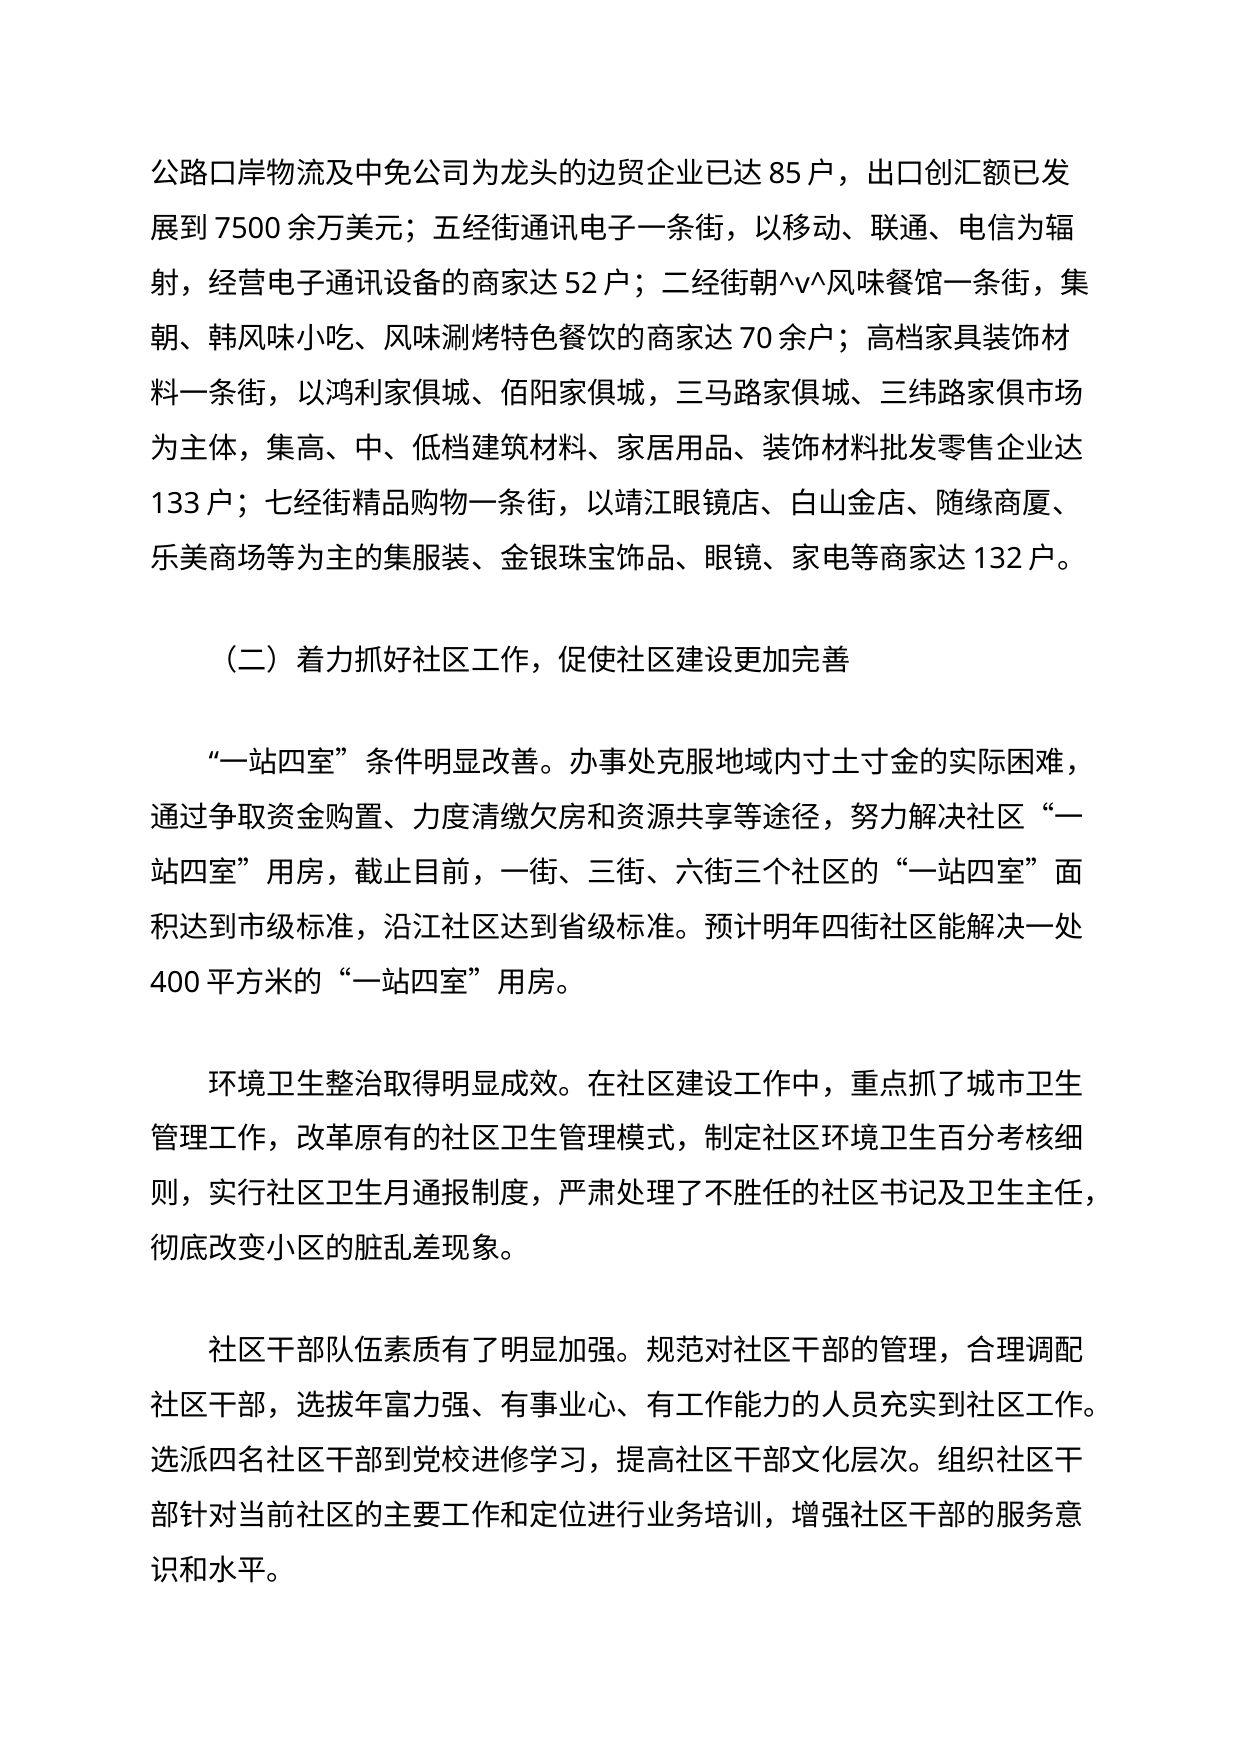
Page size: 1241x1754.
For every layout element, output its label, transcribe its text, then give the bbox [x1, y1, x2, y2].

text 环境卫生整治取得明显成效。在社区建设工作中，重点抓了城市卫生管理工作，改革原有的社区卫生管理模式，制定社区环境卫生百分考核细则，实行社区卫生月通报制度，严肃处理了不胜任的社区书记及卫生主任，彻底改变小区的脏乱差现象。 [150, 1060, 1090, 1267]
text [150, 150, 1090, 577]
text （二）着力抓好社区工作，促使社区建设更加完善 [150, 637, 1090, 679]
text “一站四室”条件明显改善。办事处克服地域内寸土寸金的实际困难，通过争取资金购置、力度清缴欠房和资源共享等途径，努力解决社区“一站四室”用房，截止目前，一街、三街、六街三个社区的“一站四室”面积达到市级标准，沿江社区达到省级标准。预计明年四街社区能解决一处400平方米的“一站四室”用房。 [150, 738, 1090, 1001]
text 社区干部队伍素质有了明显加强。规范对社区干部的管理，合理调配社区干部，选拔年富力强、有事业心、有工作能力的人员充实到社区工作。选派四名社区干部到党校进修学习，提高社区干部文化层次。组织社区干部针对当前社区的主要工作和定位进行业务培训，增强社区干部的服务意识和水平。 [150, 1327, 1090, 1588]
